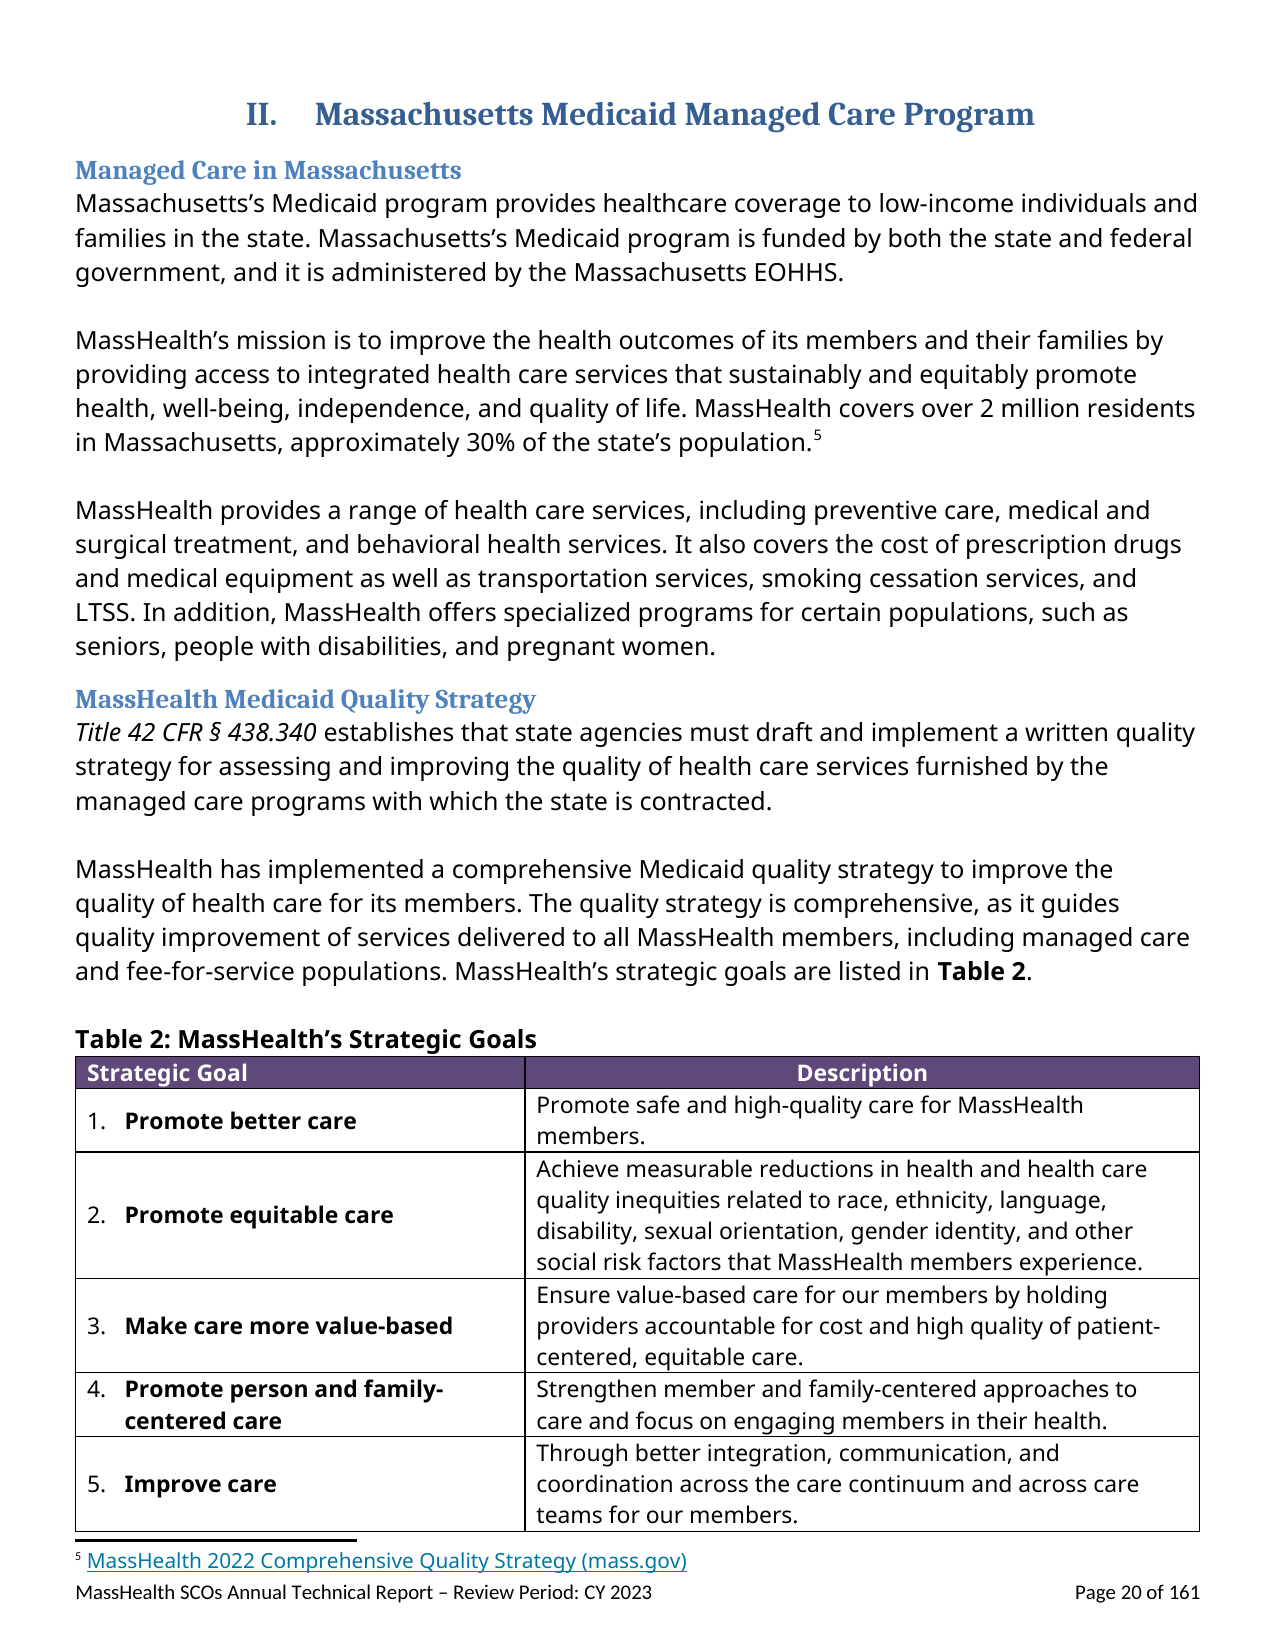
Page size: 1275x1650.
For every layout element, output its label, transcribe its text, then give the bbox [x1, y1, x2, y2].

text MassHealth’s mission is to improve the health outcomes of its members and their families by providing access to integrated health care services that sustainably and equitably promote health, well-being, independence, and quality of life. MassHealth covers over 2 million residents in Massachusetts, approximately 30% of the state’s population. [75, 322, 1200, 459]
table_cell Promote person and family-centered care [76, 1373, 524, 1436]
table_cell Improve care [76, 1437, 524, 1531]
table_header Description [526, 1057, 1199, 1088]
table_cell Promote equitable care [76, 1153, 524, 1277]
subtitle Managed Care in Massachusetts [75, 155, 1200, 186]
subtitle MassHealth Medicaid Quality Strategy [75, 684, 1200, 715]
text Table 2: MassHealth’s Strategic Goals [75, 1022, 1200, 1056]
table_cell Make care more value-based [76, 1279, 524, 1372]
table_cell Ensure value-based care for our members by holding providers accountable for cost and high quality of patient-centered, equitable care. [526, 1279, 1199, 1372]
subtitle Massachusetts Medicaid Managed Care Program [112, 96, 1200, 134]
text Massachusetts’s Medicaid program provides healthcare coverage to low-income individuals and families in the state. Massachusetts’s Medicaid program is funded by both the state and federal government, and it is administered by the Massachusetts EOHHS. [75, 186, 1200, 288]
table_cell Promote safe and high-quality care for MassHealth members. [526, 1089, 1199, 1151]
table_cell Achieve measurable reductions in health and health care quality inequities related to race, ethnicity, language, disability, sexual orientation, gender identity, and other social risk factors that MassHealth members experience. [526, 1153, 1199, 1277]
table_cell Through better integration, communication, and coordination across the care continuum and across care teams for our members. [526, 1437, 1199, 1531]
table_cell Promote better care [76, 1089, 524, 1151]
text Title 42 CFR § 438.340 establishes that state agencies must draft and implement a written quality strategy for assessing and improving the quality of health care services furnished by the managed care programs with which the state is contracted. [75, 715, 1200, 817]
table_header Strategic Goal [76, 1057, 524, 1088]
text MassHealth has implemented a comprehensive Medicaid quality strategy to improve the quality of health care for its members. The quality strategy is comprehensive, as it guides quality improvement of services delivered to all MassHealth members, including managed care and fee-for-service populations. MassHealth’s strategic goals are listed in Table 2. [75, 851, 1200, 987]
table_cell Strengthen member and family-centered approaches to care and focus on engaging members in their health. [526, 1373, 1199, 1436]
text MassHealth provides a range of health care services, including preventive care, medical and surgical treatment, and behavioral health services. It also covers the cost of prescription drugs and medical equipment as well as transportation services, smoking cessation services, and LTSS. In addition, MassHealth offers specialized programs for certain populations, such as seniors, people with disabilities, and pregnant women. [75, 493, 1200, 663]
